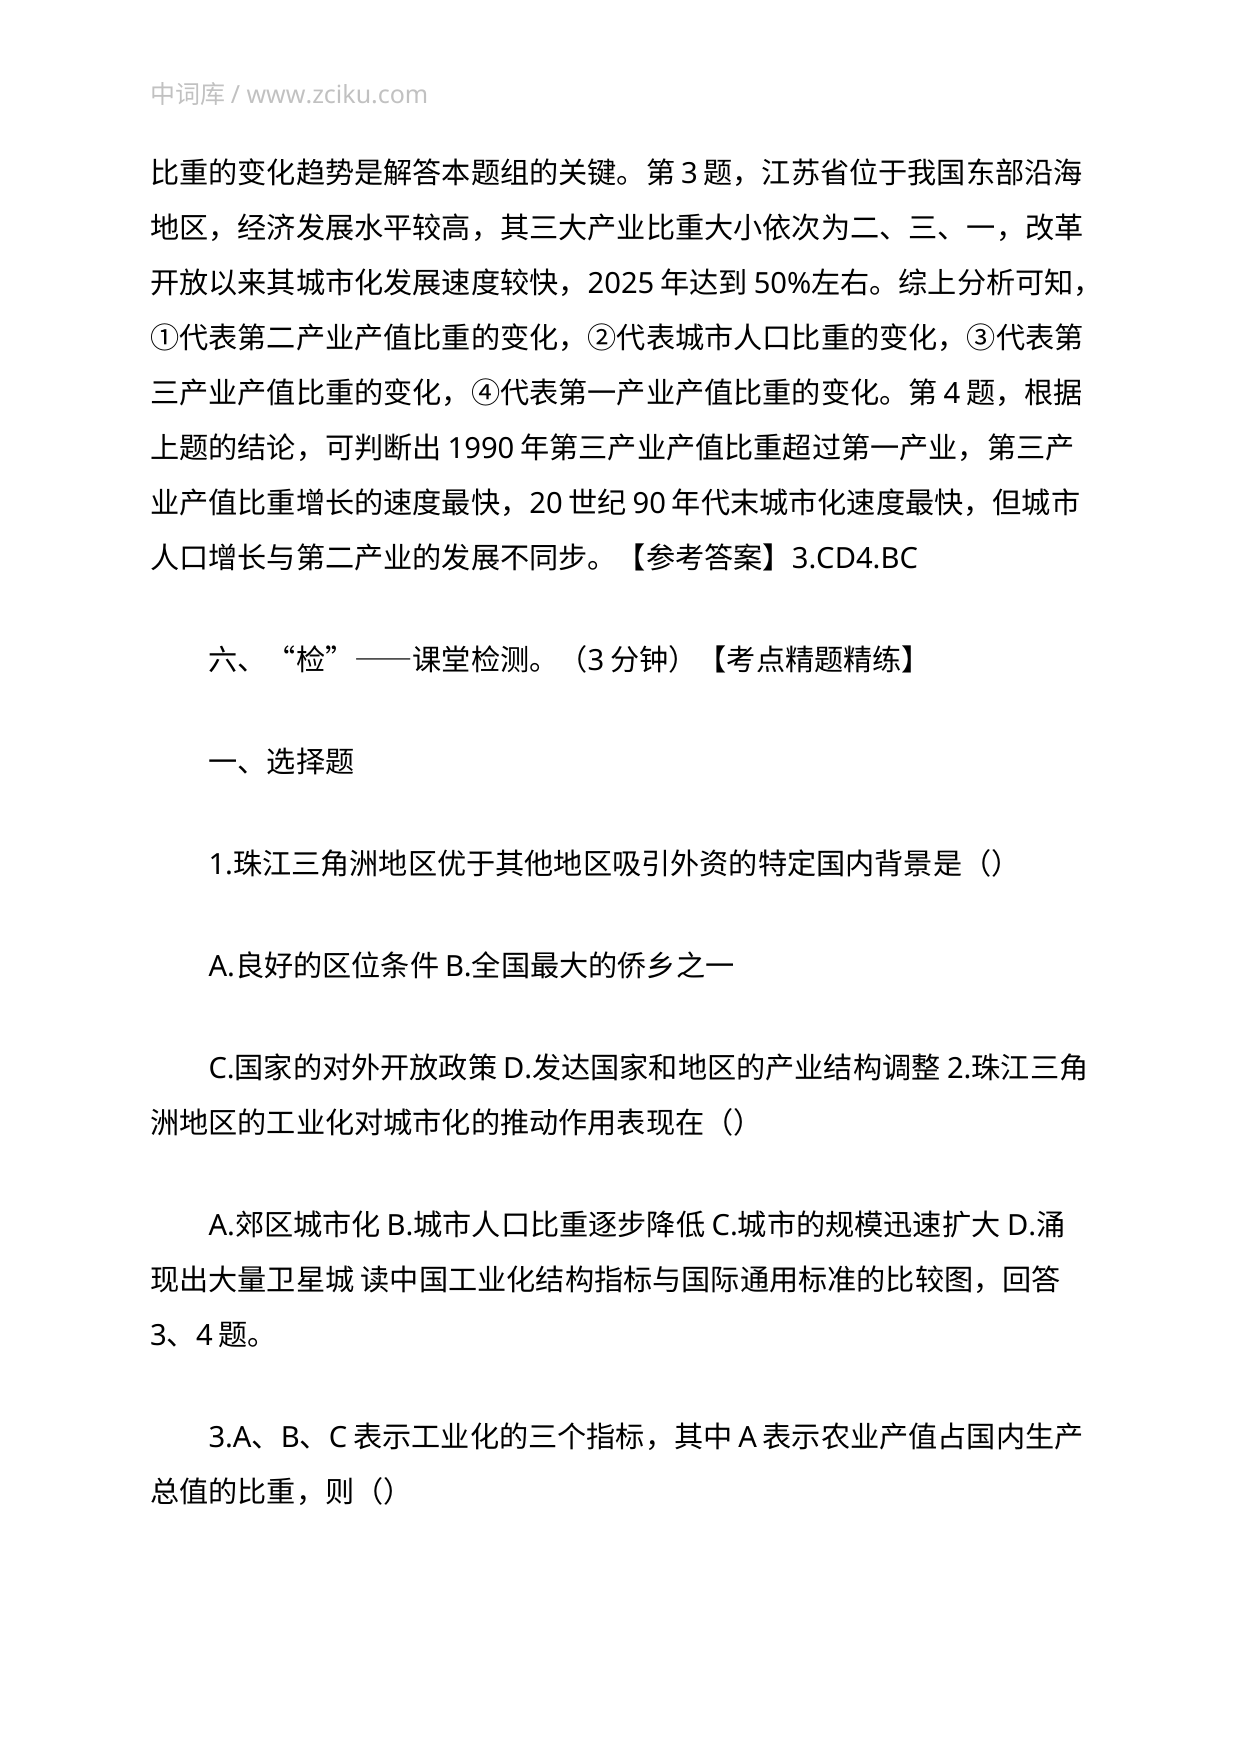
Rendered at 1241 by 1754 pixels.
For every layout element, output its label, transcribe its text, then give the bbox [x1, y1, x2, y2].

text 六、“检”——课堂检测。（3分钟）【考点精题精练】 [150, 637, 1090, 679]
text 一、选择题 [150, 739, 1090, 781]
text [150, 150, 1090, 577]
text 3.A、B、C表示工业化的三个指标，其中A表示农业产值占国内生产总值的比重，则（） [150, 1413, 1090, 1510]
text A.郊区城市化B.城市人口比重逐步降低 C.城市的规模迅速扩大 D.涌现出大量卫星城 读中国工业化结构指标与国际通用标准的比较图，回答3、4题。 [150, 1201, 1090, 1353]
text C.国家的对外开放政策D.发达国家和地区的产业结构调整 2.珠江三角洲地区的工业化对城市化的推动作用表现在（） [150, 1044, 1090, 1142]
text A.良好的区位条件B.全国最大的侨乡之一 [150, 942, 1090, 985]
text 1.珠江三角洲地区优于其他地区吸引外资的特定国内背景是（） [150, 841, 1090, 883]
